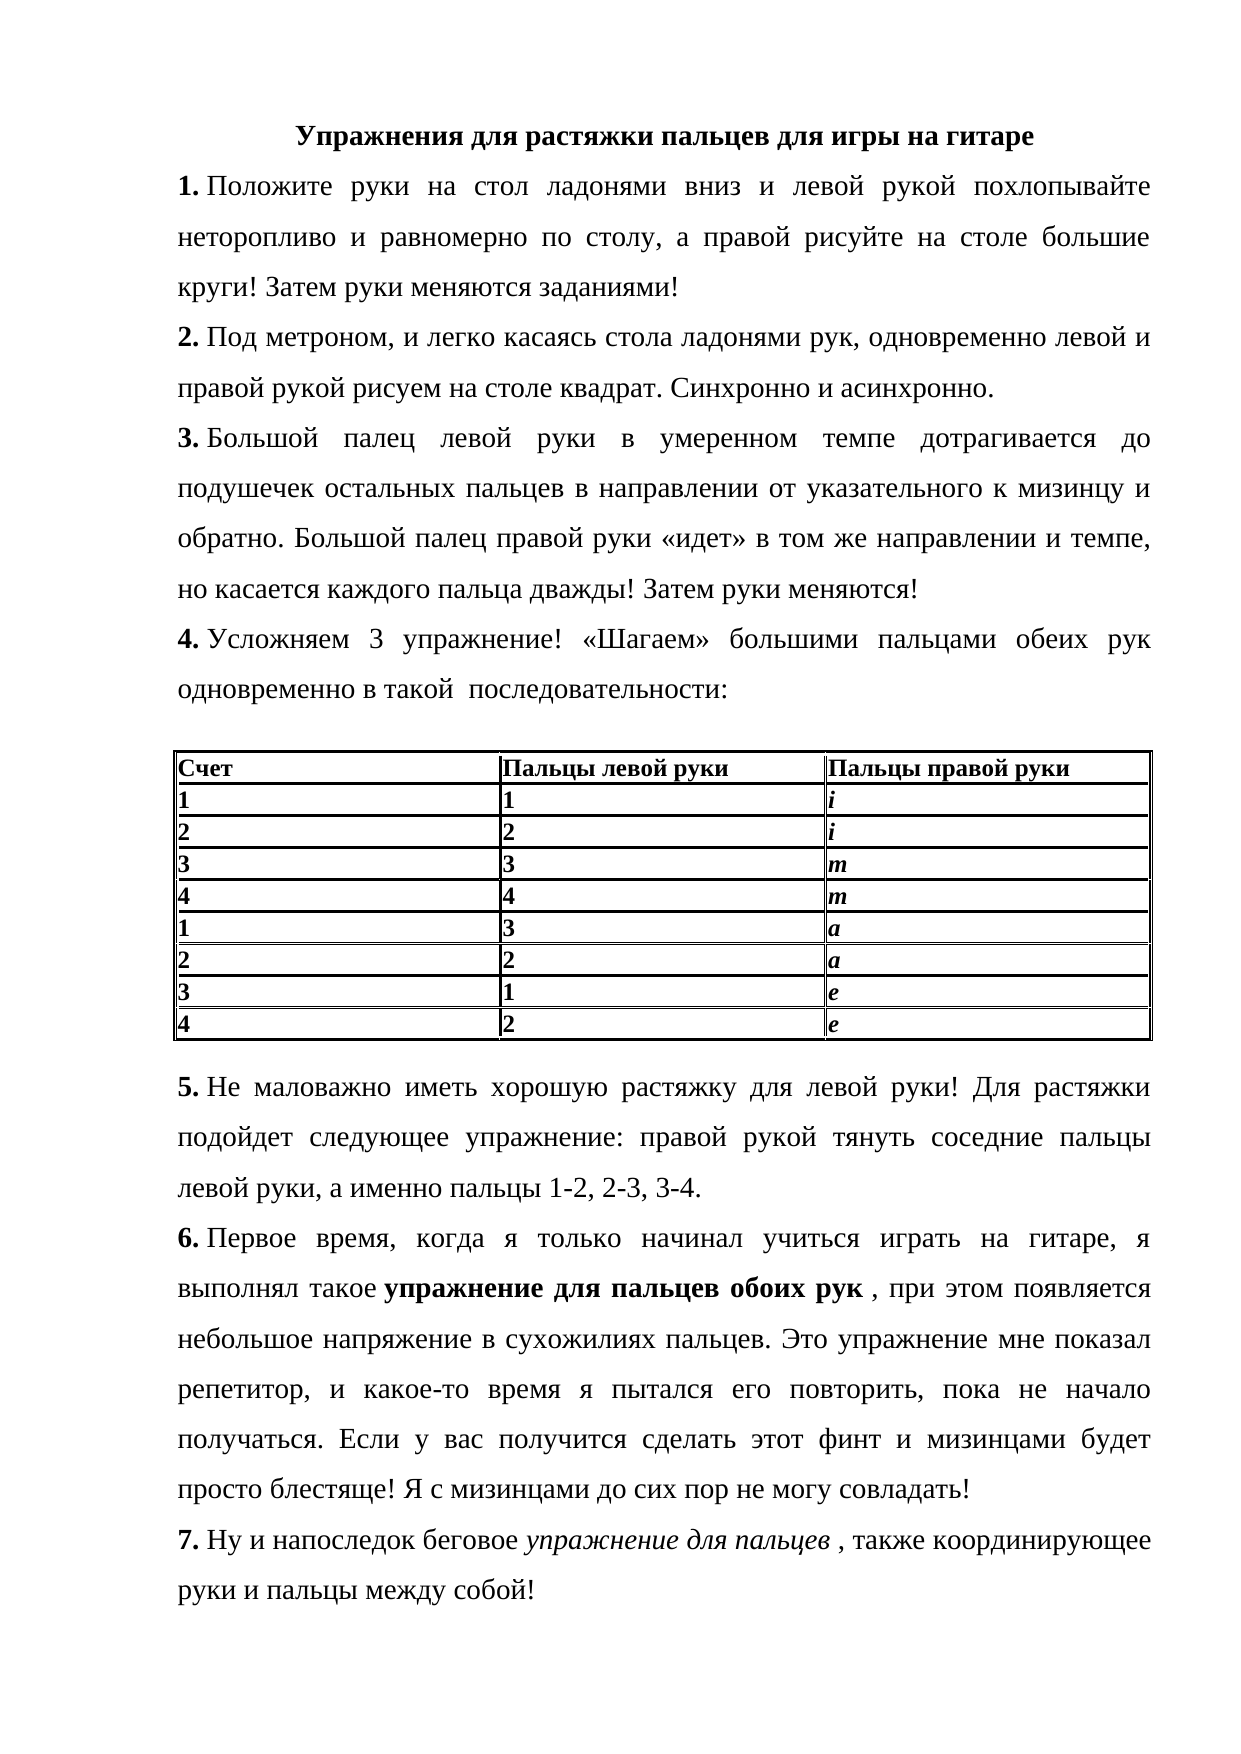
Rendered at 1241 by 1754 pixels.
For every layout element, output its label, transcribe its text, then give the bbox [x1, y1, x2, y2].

table_cell 2 [500, 1009, 826, 1038]
table_cell e [827, 974, 1149, 1006]
table_cell 4 [175, 878, 499, 910]
text 2. Под метроном, и легко касаясь стола ладонями рук, одновременно левой и правой рукой рисуем на столе квадрат. Синхронно и асинхронно. [177, 319, 1152, 403]
text 5. Не маловажно иметь хорошую растяжку для левой руки! Для растяжки подойдет следующее упражнение: правой рукой тянуть соседние пальцы левой руки, а именно пальцы 1-2, 2-3, 3-4. [177, 1069, 1152, 1203]
text 1. Положите руки на стол ладонями вниз и левой рукой похлопывайте неторопливо и равномерно по столу, а правой рисуйте на столе большие круги! Затем руки меняются заданиями! [177, 168, 1152, 303]
table_cell 1 [502, 785, 824, 814]
table_cell 2 [177, 814, 499, 846]
table_cell 1 [177, 910, 499, 942]
text 7. Ну и напоследок беговое упражнение для пальцев , также координирующее руки и пальцы между собой! [177, 1522, 1152, 1606]
table_cell 3 [177, 974, 499, 1006]
table_cell 3 [502, 913, 824, 942]
table_cell a [827, 910, 1149, 942]
table_cell e [826, 1006, 1151, 1038]
table_header Пальцы правой руки [826, 753, 1149, 782]
text Упражнения для растяжки пальцев для игры на гитаре [177, 118, 1152, 152]
table_cell 2 [502, 945, 824, 974]
text 3. Большой палец левой руки в умеренном темпе дотрагивается до подушечек остальных пальцев в направлении от указательного к мизинцу и обратно. Большой палец правой руки «идет» в том же направлении и темпе, но касается каждого пальца дважды! Затем руки меняются! [177, 420, 1152, 604]
table_cell 4 [502, 881, 824, 910]
table_cell 3 [177, 846, 499, 878]
table_cell 3 [502, 849, 824, 878]
table_cell 2 [175, 942, 500, 974]
table_cell i [827, 782, 1149, 814]
table_cell 1 [502, 977, 824, 1006]
table_cell i [827, 814, 1149, 846]
table_cell m [827, 846, 1149, 878]
table_cell a [826, 942, 1151, 974]
table_header Счет [177, 752, 500, 782]
table_cell 1 [177, 782, 499, 814]
table_cell 4 [175, 1006, 500, 1038]
text 4. Усложняем 3 упражнение! «Шагаем» большими пальцами обеих рук одновременно в такой последовательности: [177, 621, 1152, 705]
table_cell m [827, 878, 1151, 910]
text 6. Первое время, когда я только начинал учиться играть на гитаре, я выполнял такое упражнение для пальцев обоих рук , при этом появляется небольшое напряжение в сухожилиях пальцев. Это упражнение мне показал репетитор, и какое-то время я пытался его повторить, пока не начало получаться. Если у вас получится сделать этот финт и мизинцами будет просто блестяще! Я с мизинцами до сих пор не могу совладать! [177, 1220, 1152, 1505]
table_header Пальцы левой руки [500, 753, 826, 782]
table_cell 2 [502, 817, 824, 846]
